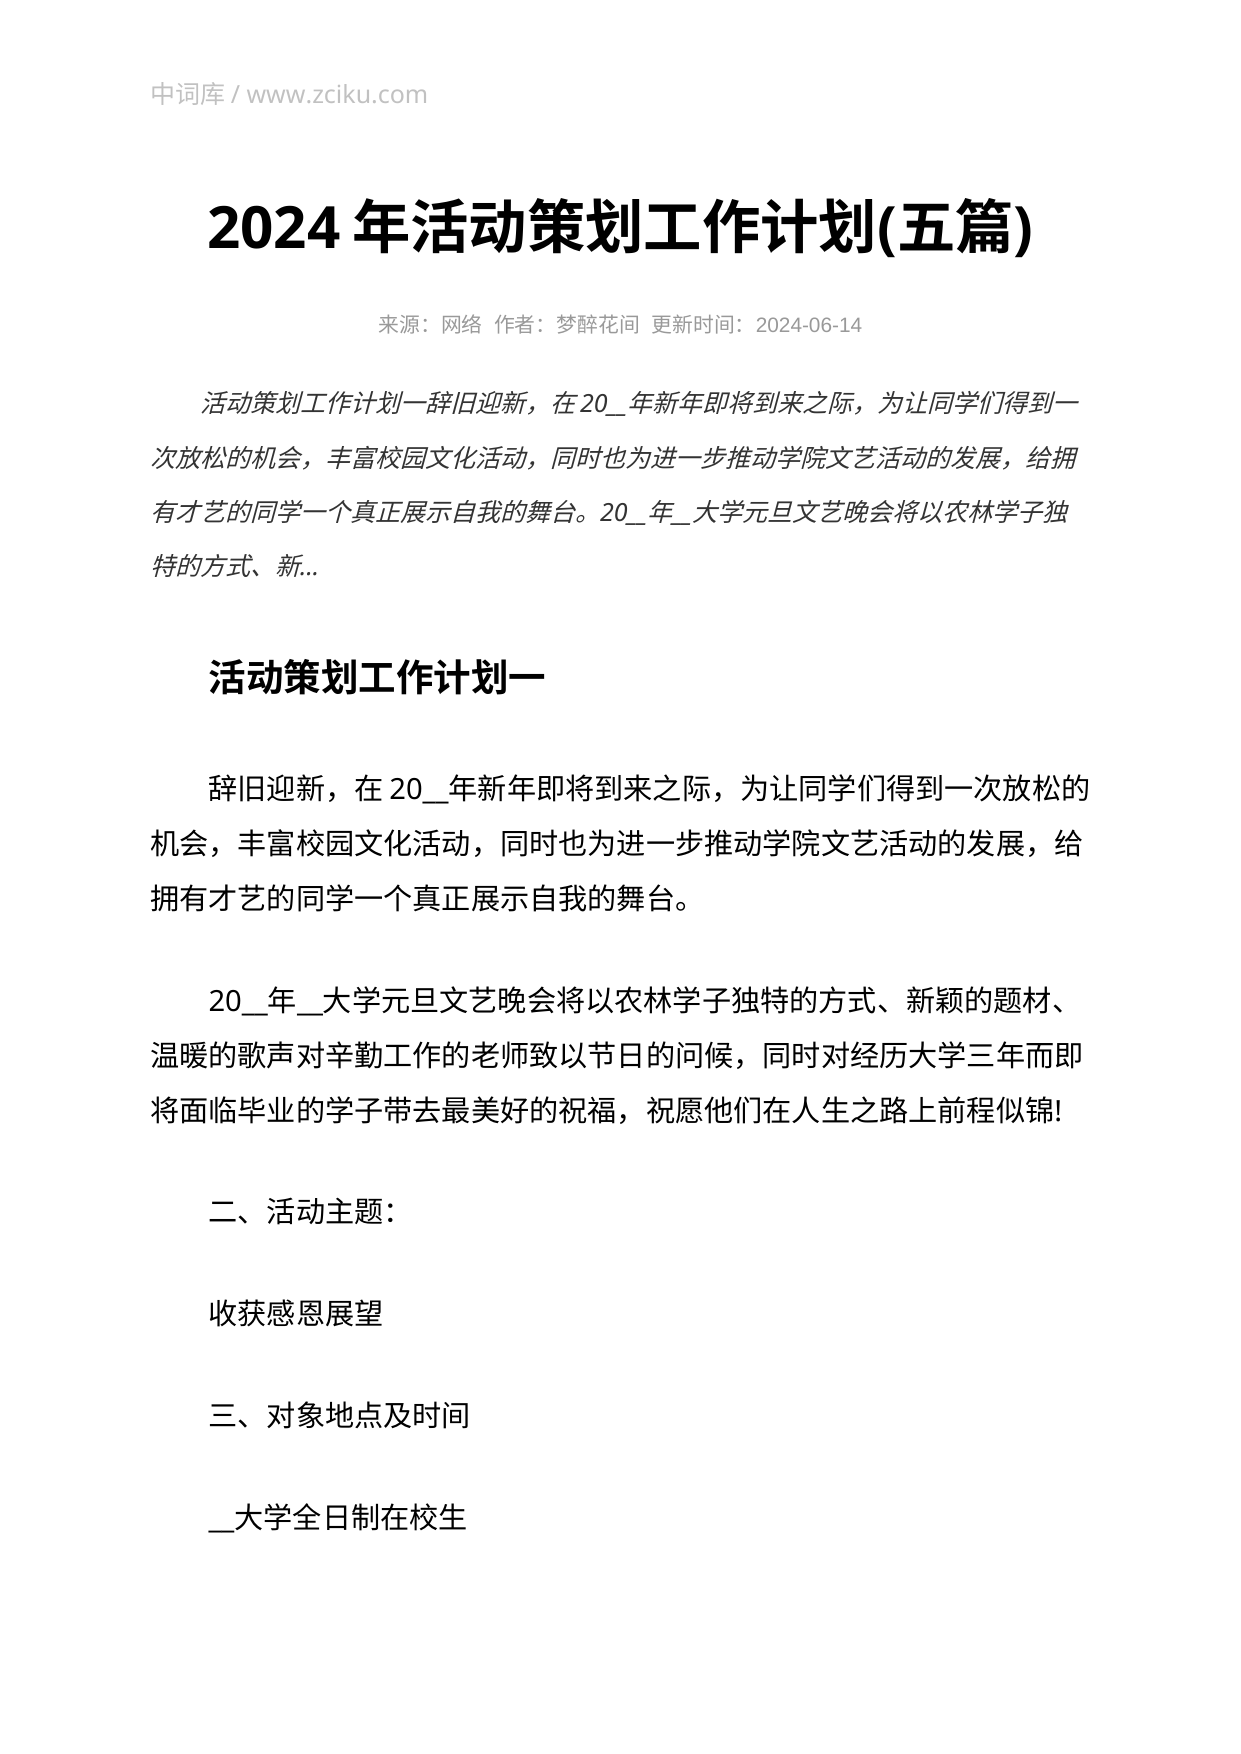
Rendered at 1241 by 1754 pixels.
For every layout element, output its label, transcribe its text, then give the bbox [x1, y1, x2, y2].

subtitle 2024年活动策划工作计划(五篇) [150, 181, 1090, 266]
text 辞旧迎新，在20__年新年即将到来之际，为让同学们得到一次放松的机会，丰富校园文化活动，同时也为进一步推动学院文艺活动的发展，给拥有才艺的同学一个真正展示自我的舞台。 [150, 766, 1090, 918]
text __大学全日制在校生 [150, 1494, 1090, 1537]
text 活动策划工作计划一 [150, 648, 1090, 702]
text 来源：网络 作者：梦醉花间 更新时间：2024-06-14 [150, 313, 1090, 337]
text 收获感恩展望 [150, 1291, 1090, 1333]
text 二、活动主题： [150, 1189, 1090, 1231]
text 20__年__大学元旦文艺晚会将以农林学子独特的方式、新颖的题材、温暖的歌声对辛勤工作的老师致以节日的问候，同时对经历大学三年而即将面临毕业的学子带去最美好的祝福，祝愿他们在人生之路上前程似锦! [150, 977, 1090, 1129]
text 三、对象地点及时间 [150, 1393, 1090, 1435]
text 活动策划工作计划一辞旧迎新，在20__年新年即将到来之际，为让同学们得到一次放松的机会，丰富校园文化活动，同时也为进一步推动学院文艺活动的发展，给拥有才艺的同学一个真正展示自我的舞台。20__年__大学元旦文艺晚会将以农林学子独特的方式、新... [150, 384, 1090, 583]
